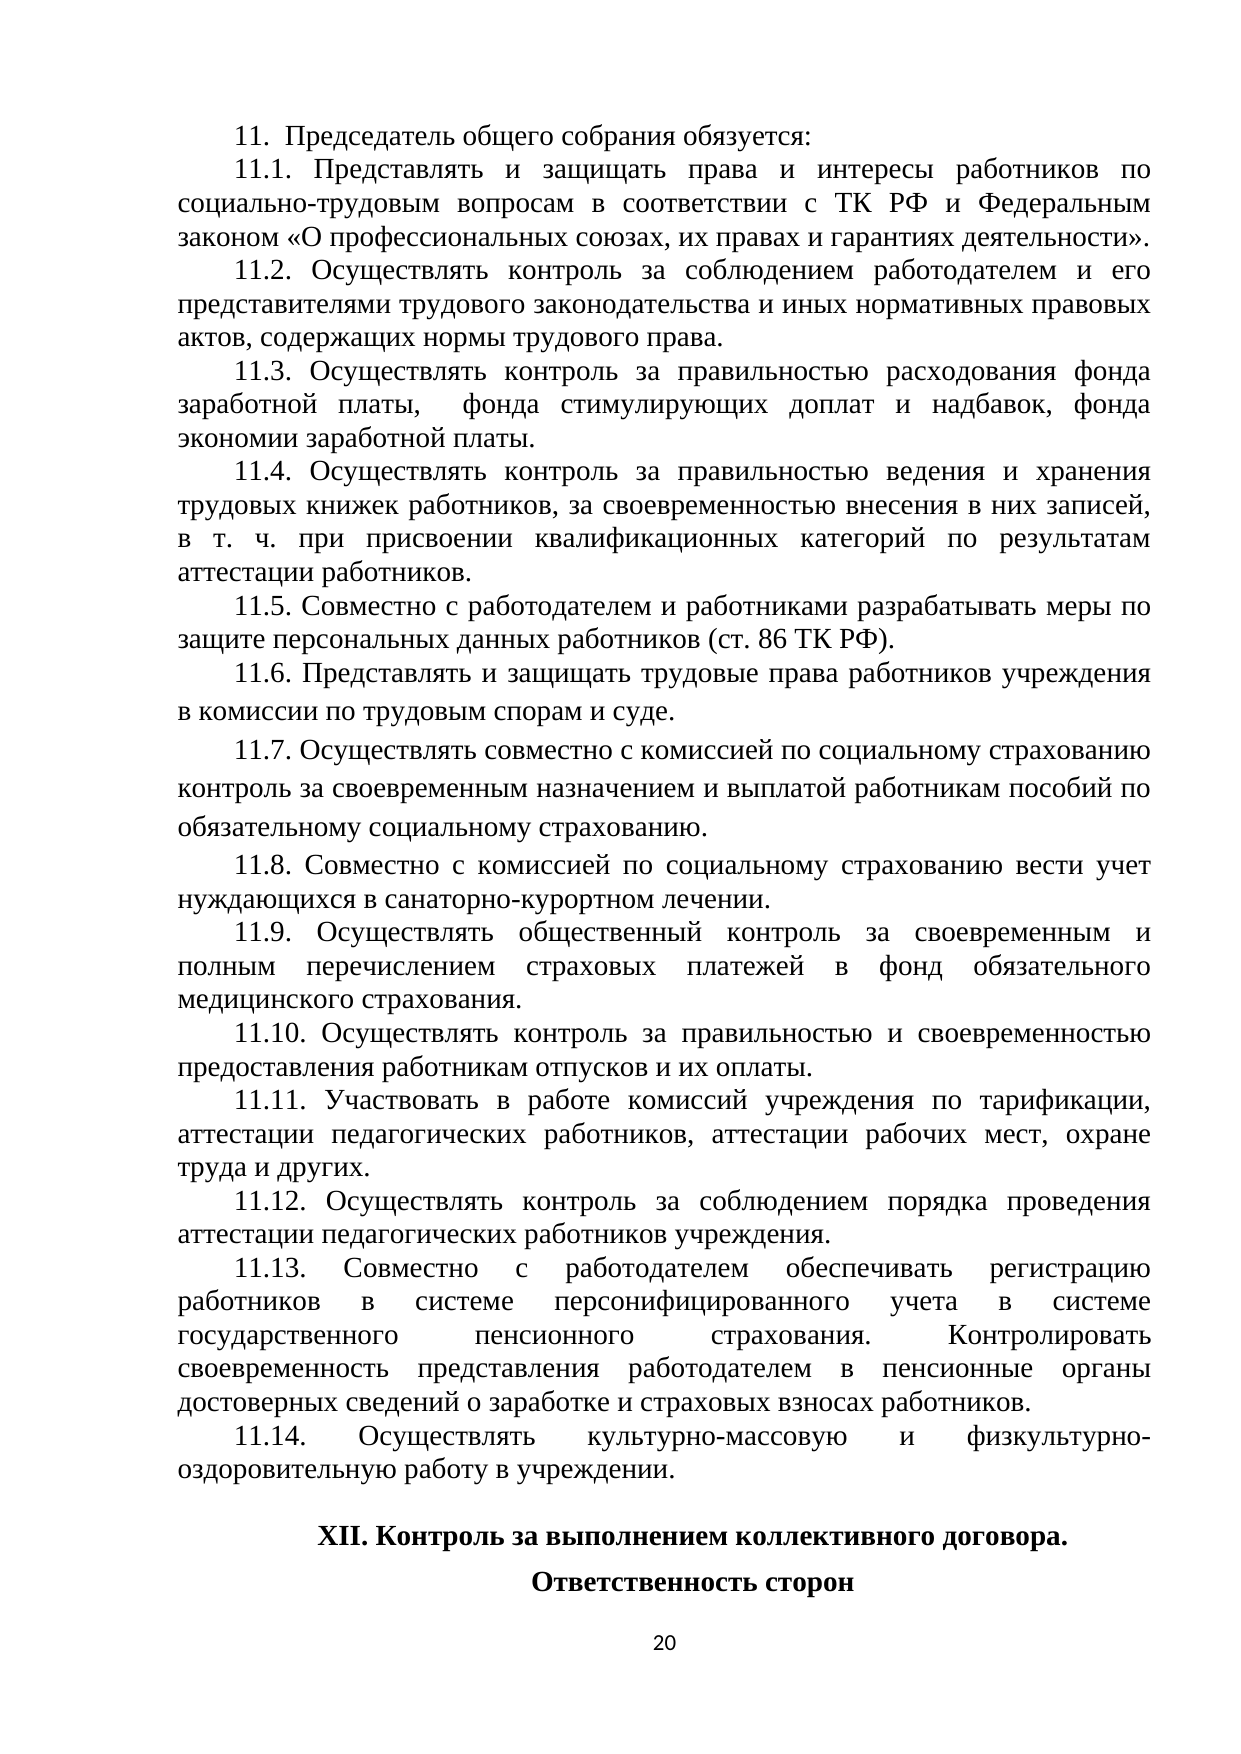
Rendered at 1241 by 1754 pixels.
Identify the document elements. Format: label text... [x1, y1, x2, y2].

text 11.8. Совместно с комиссией по социальному страхованию вести учет нуждающихся в санаторно-курортном лечении. [177, 847, 1152, 914]
text 11.7. Осуществлять совместно с комиссией по социальному страхованию контроль за своевременным назначением и выплатой работникам пособий по обязательному социальному страхованию. [177, 732, 1152, 842]
text Ответственность сторон [177, 1564, 1152, 1598]
text 11.12. Осуществлять контроль за соблюдением порядка проведения аттестации педагогических работников учреждения. [177, 1183, 1152, 1250]
text 11.4. Осуществлять контроль за правильностью ведения и хранения трудовых книжек работников, за своевременностью внесения в них записей, в т. ч. при присвоении квалификационных категорий по результатам аттестации работников. [177, 453, 1152, 588]
text 11.9. Осуществлять общественный контроль за своевременным и полным перечислением страховых платежей в фонд обязательного медицинского страхования. [177, 914, 1152, 1015]
text 11.1. Представлять и защищать права и интересы работников по социально-трудовым вопросам в соответствии с ТК РФ и Федеральным законом «О профессиональных союзах, их правах и гарантиях деятельности». [177, 152, 1152, 252]
text 11. Председатель общего собрания обязуется: [177, 118, 1152, 152]
text 11.3. Осуществлять контроль за правильностью расходования фонда заработной платы, фонда стимулирующих доплат и надбавок, фонда экономии заработной платы. [177, 353, 1152, 453]
text 11.11. Участвовать в работе комиссий учреждения по тарификации, аттестации педагогических работников, аттестации рабочих мест, охране труда и других. [177, 1082, 1152, 1183]
text 11.14. Осуществлять культурно-массовую и физкультурно-оздоровительную работу в учреждении. [177, 1418, 1152, 1485]
text 11.6. Представлять и защищать трудовые права работников учреждения в комиссии по трудовым спорам и суде. [177, 655, 1152, 727]
text 11.10. Осуществлять контроль за правильностью и своевременностью предоставления работникам отпусков и их оплаты. [177, 1015, 1152, 1082]
text 11.2. Осуществлять контроль за соблюдением работодателем и его представителями трудового законодательства и иных нормативных правовых актов, содержащих нормы трудового права. [177, 252, 1152, 353]
text 11.5. Совместно с работодателем и работниками разрабатывать меры по защите персональных данных работников (ст. 86 ТК РФ). [177, 588, 1152, 655]
text 11.13. Совместно с работодателем обеспечивать регистрацию работников в системе персонифицированного учета в системе государственного пенсионного страхования. Контролировать своевременность представления работодателем в пенсионные органы достоверных сведений о заработке и страховых взносах работников. [177, 1250, 1152, 1418]
text ХII. Контроль за выполнением коллективного договора. [177, 1518, 1152, 1552]
